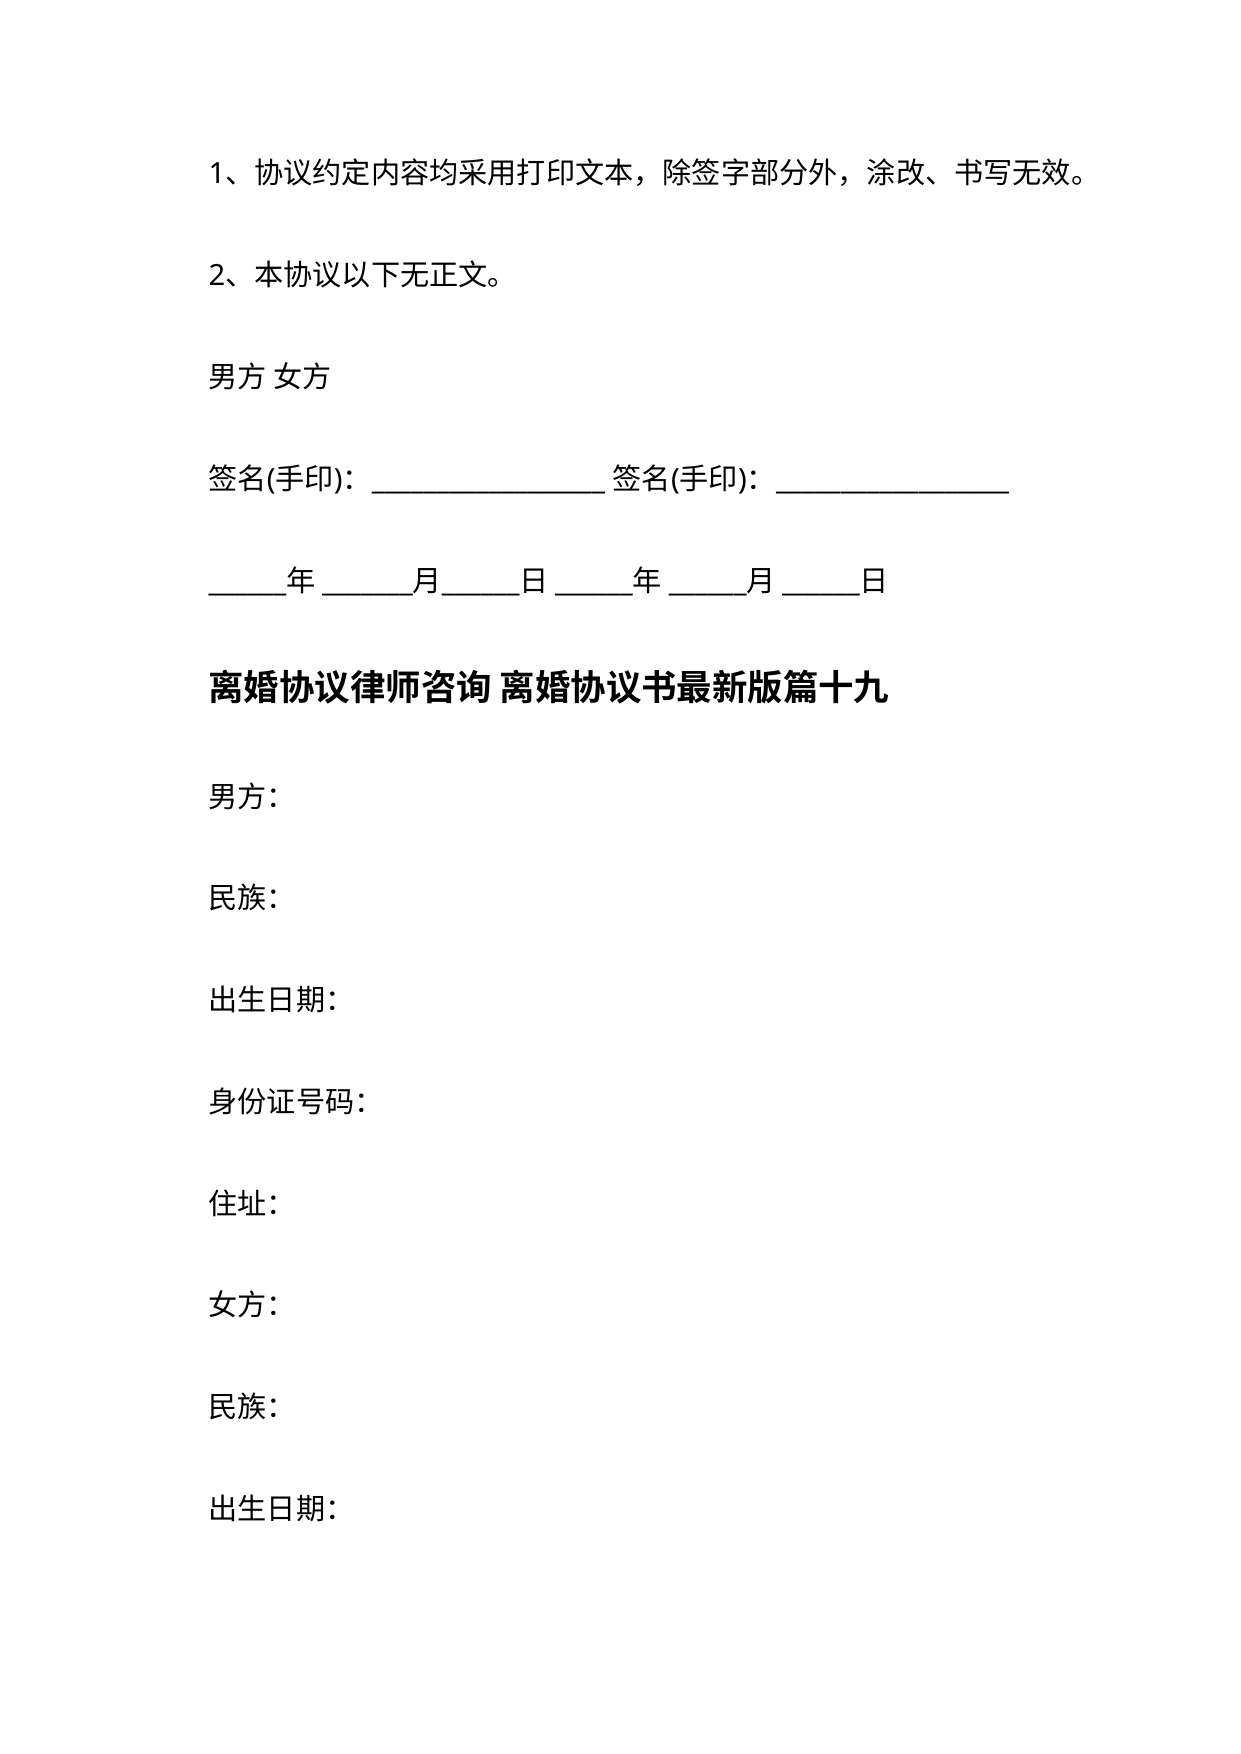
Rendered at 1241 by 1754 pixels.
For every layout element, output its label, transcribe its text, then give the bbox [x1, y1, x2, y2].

text 住址： [150, 1180, 1090, 1222]
text 1、协议约定内容均采用打印文本，除签字部分外，涂改、书写无效。 [150, 150, 1090, 192]
text 出生日期： [150, 977, 1090, 1019]
text 出生日期： [150, 1486, 1090, 1528]
text 身份证号码： [150, 1078, 1090, 1121]
text 民族： [150, 1384, 1090, 1426]
text 离婚协议律师咨询 离婚协议书最新版篇十九 [150, 660, 1090, 711]
text 女方： [150, 1282, 1090, 1324]
text ______年 _______月______日 ______年 ______月 ______日 [150, 558, 1090, 600]
text 男方： [150, 773, 1090, 815]
text 民族： [150, 875, 1090, 917]
text 男方 女方 [150, 354, 1090, 396]
text 签名(手印)：__________________ 签名(手印)：__________________ [150, 456, 1090, 498]
text 2、本协议以下无正文。 [150, 252, 1090, 294]
